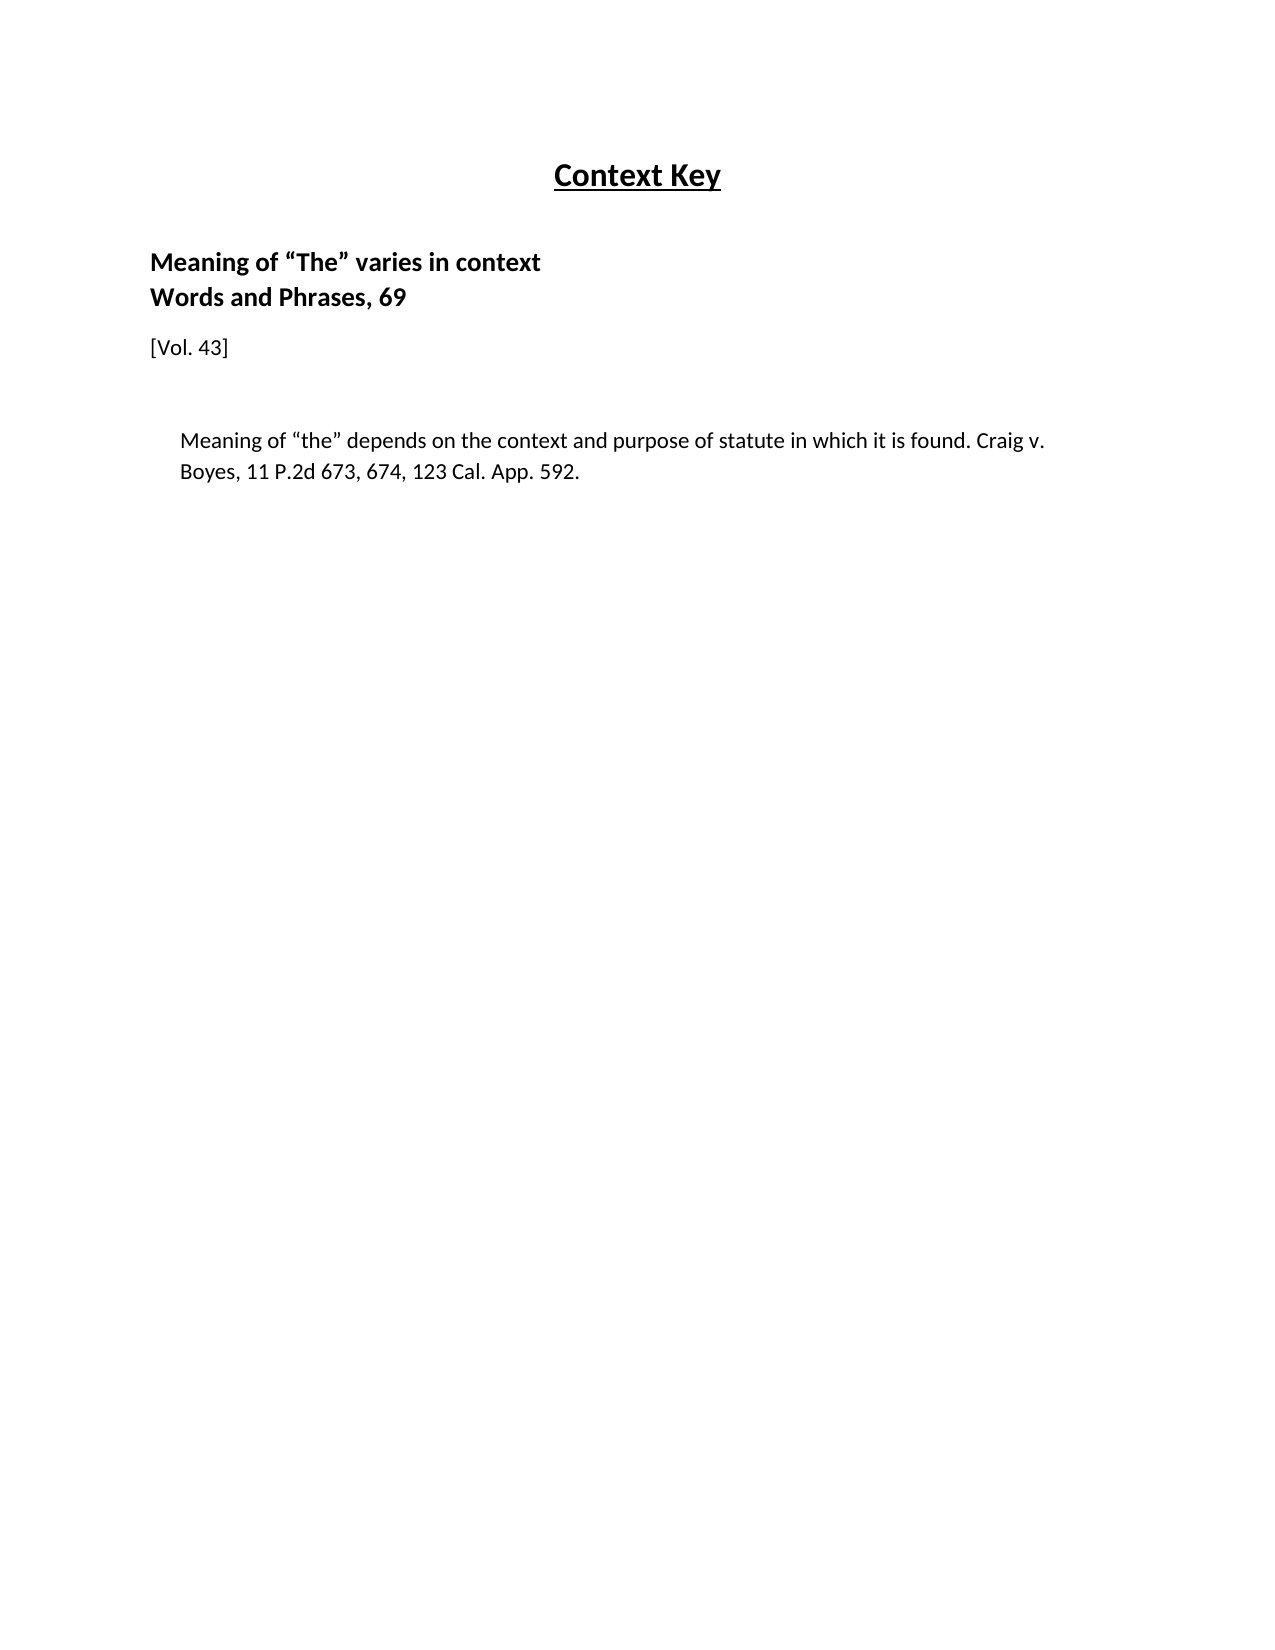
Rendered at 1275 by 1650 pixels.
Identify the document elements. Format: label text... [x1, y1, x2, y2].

text [Vol. 43] [150, 333, 1125, 361]
subtitle Meaning of “The” varies in context [150, 245, 1125, 278]
subtitle Context Key [150, 154, 1125, 195]
text Meaning of “the” depends on the context and purpose of statute in which it is found. Craig v. Boyes, 11 P.2d 673, 674, 123 Cal. App. 592. [180, 427, 1095, 485]
text Words and Phrases, 69 [150, 281, 1125, 314]
